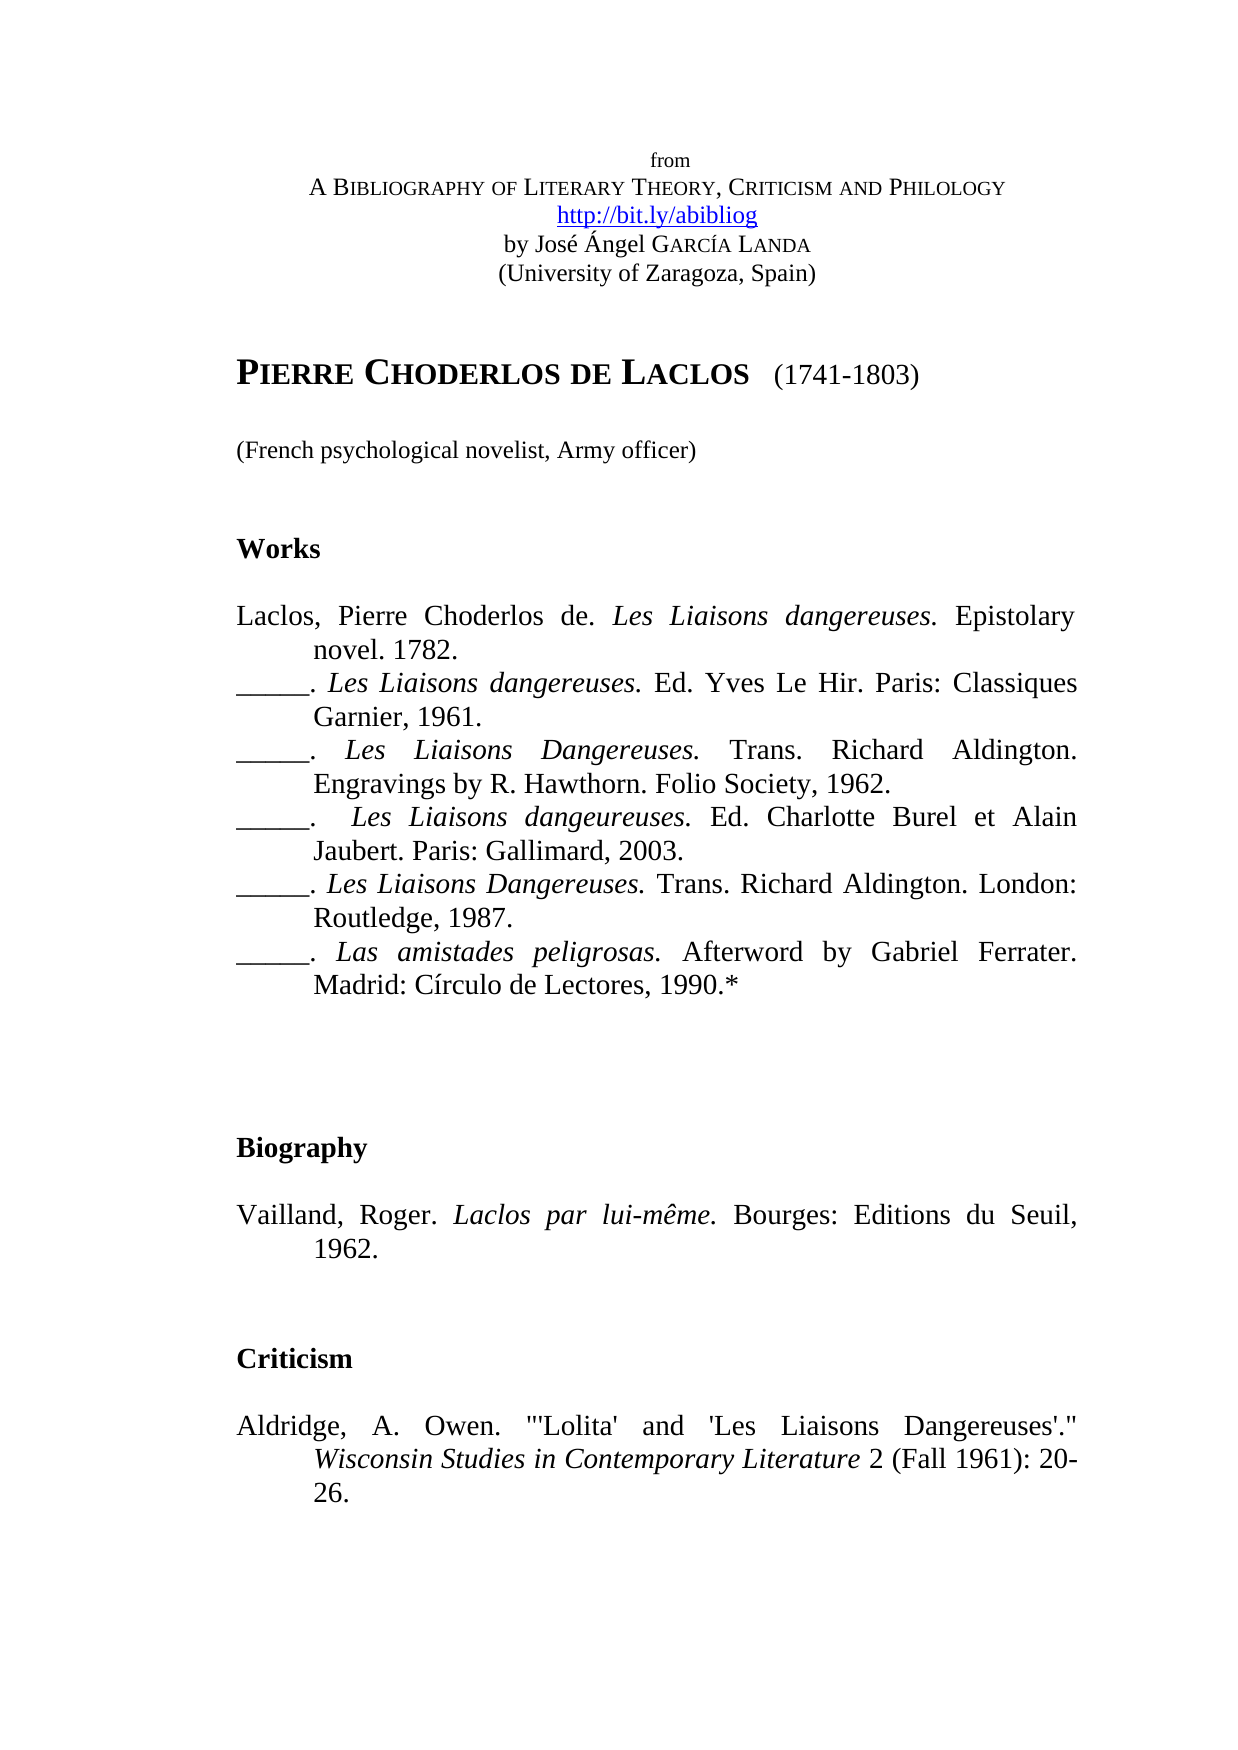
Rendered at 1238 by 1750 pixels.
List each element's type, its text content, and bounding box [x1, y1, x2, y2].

text Aldridge, A. Owen. "'Lolita' and 'Les Liaisons Dangereuses'." Wisconsin Studies in Contemporary Literature 2 (Fall 1961): 20-26. [236, 1408, 1078, 1509]
text _____. Las amistades peligrosas. Afterword by Gabriel Ferrater. Madrid: Círculo de Lectores, 1990.* [236, 934, 1078, 1001]
text Biography [236, 1130, 1078, 1164]
text Laclos, Pierre Choderlos de. Les Liaisons dangereuses. Epistolary novel. 1782. [236, 598, 1075, 665]
text _____. Les Liaisons dangeureuses. Ed. Charlotte Burel et Alain Jaubert. Paris: Gallimard, 2003. [236, 799, 1078, 867]
text by José Ángel García Landa [236, 229, 1078, 258]
text _____. Les Liaisons Dangereuses. Trans. Richard Aldington. London: Routledge, 1987. [236, 867, 1078, 934]
text (French psychological novelist, Army officer) [236, 435, 1078, 464]
text http://bit.ly/abibliog [236, 201, 1078, 229]
text Criticism [236, 1341, 1078, 1374]
text from [236, 148, 1078, 172]
text Pierre Choderlos de Laclos (1741-1803) [236, 349, 1078, 392]
text Works [236, 531, 1078, 565]
text _____. Les Liaisons dangereuses. Ed. Yves Le Hir. Paris: Classiques Garnier, 1961. [236, 665, 1078, 732]
text _____. Les Liaisons Dangereuses. Trans. Richard Aldington. Engravings by R. Hawthorn. Folio Society, 1962. [236, 732, 1078, 799]
text (University of Zaragoza, Spain) [236, 258, 1078, 287]
text Vailland, Roger. Laclos par lui-même. Bourges: Editions du Seuil, 1962. [236, 1197, 1078, 1264]
text A Bibliography of Literary Theory, Criticism and Philology [236, 172, 1078, 201]
